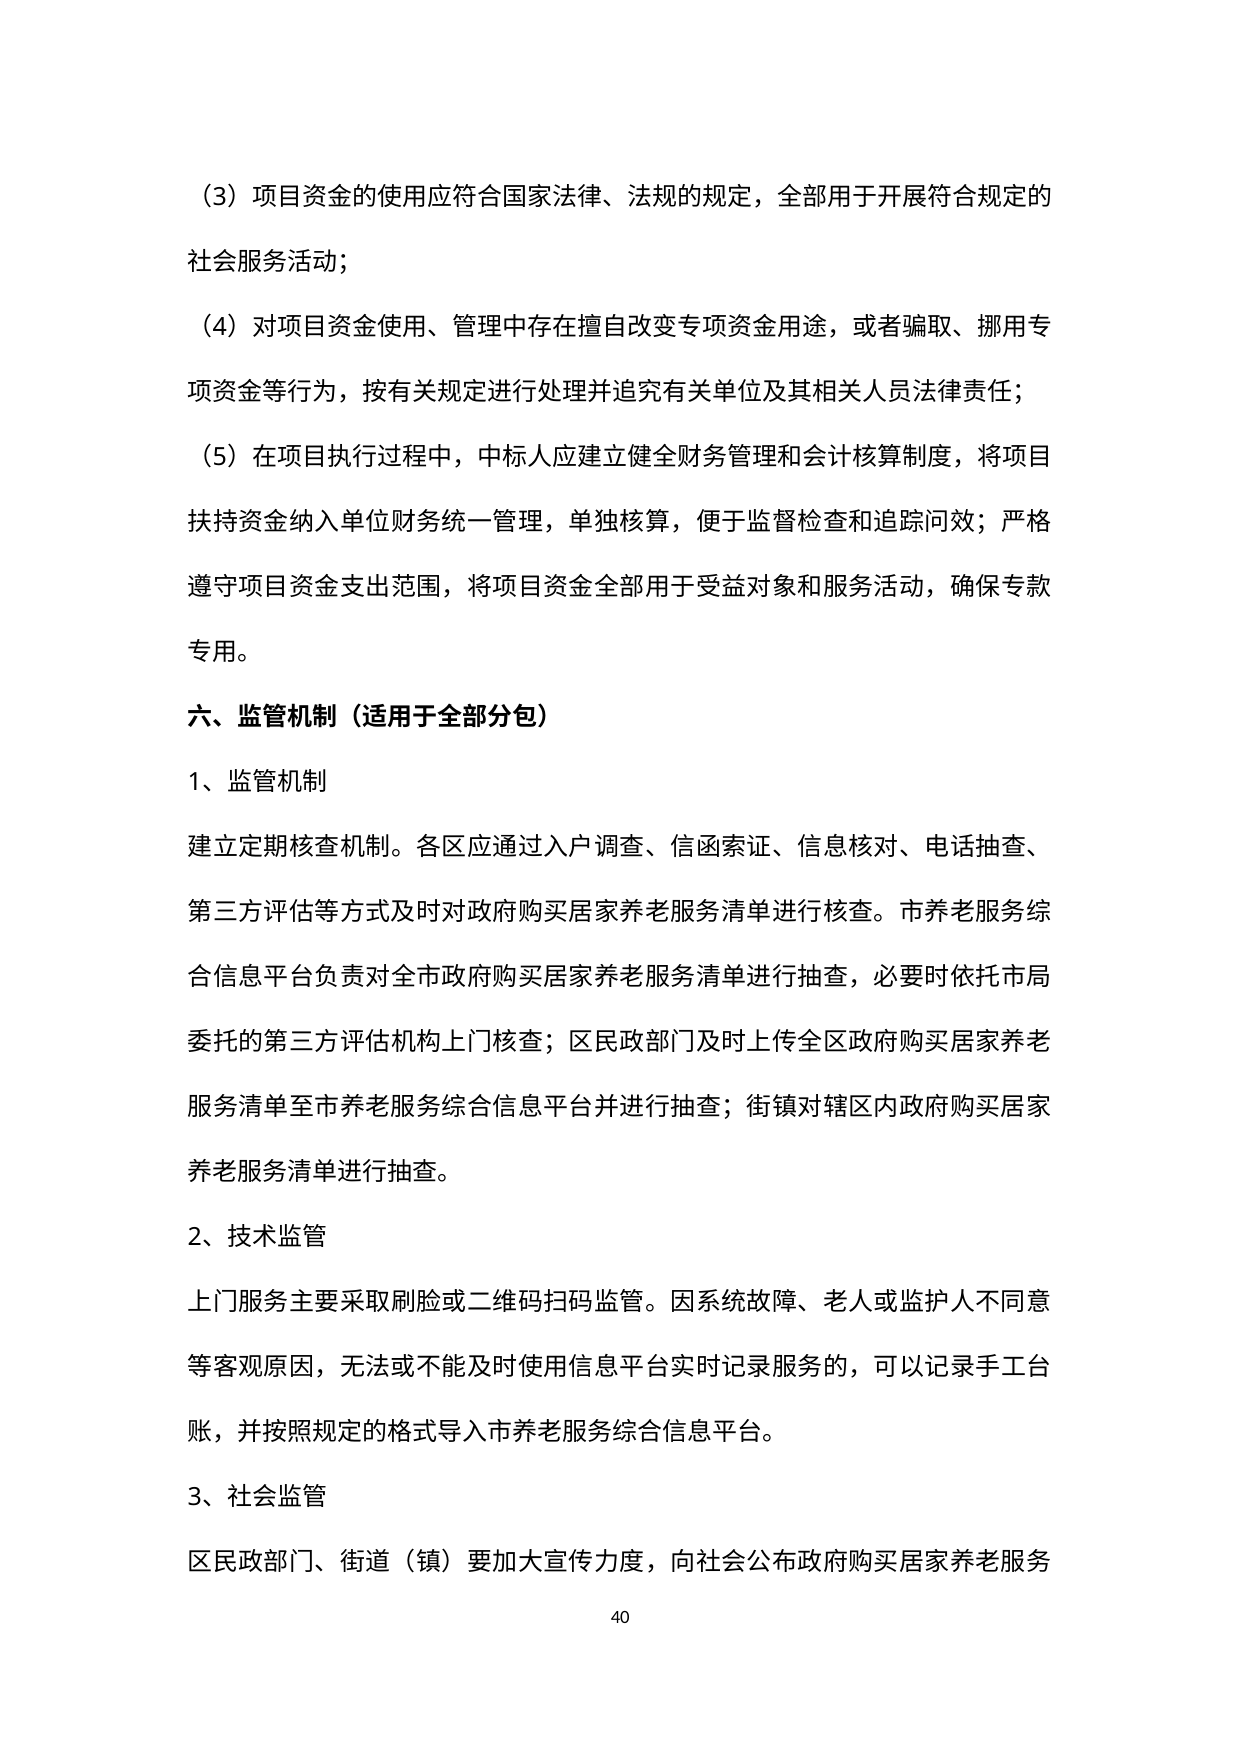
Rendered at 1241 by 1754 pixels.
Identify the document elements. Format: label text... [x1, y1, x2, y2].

text 六、监管机制（适用于全部分包） [187, 682, 1053, 747]
text （5）在项目执行过程中，中标人应建立健全财务管理和会计核算制度，将项目扶持资金纳入单位财务统一管理，单独核算，便于监督检查和追踪问效；严格遵守项目资金支出范围，将项目资金全部用于受益对象和服务活动，确保专款专用。 [187, 422, 1053, 682]
text 2、技术监管 [187, 1202, 1053, 1267]
text （3）项目资金的使用应符合国家法律、法规的规定，全部用于开展符合规定的社会服务活动； [187, 162, 1053, 292]
text 3、社会监管 [187, 1462, 1053, 1527]
text 1、监管机制 [187, 747, 1053, 812]
text （4）对项目资金使用、管理中存在擅自改变专项资金用途，或者骗取、挪用专项资金等行为，按有关规定进行处理并追究有关单位及其相关人员法律责任； [187, 292, 1053, 422]
text 建立定期核查机制。各区应通过入户调查、信函索证、信息核对、电话抽查、第三方评估等方式及时对政府购买居家养老服务清单进行核查。市养老服务综合信息平台负责对全市政府购买居家养老服务清单进行抽查，必要时依托市局委托的第三方评估机构上门核查；区民政部门及时上传全区政府购买居家养老服务清单至市养老服务综合信息平台并进行抽查；街镇对辖区内政府购买居家养老服务清单进行抽查。 [187, 812, 1053, 1202]
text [187, 1527, 1053, 1592]
text 上门服务主要采取刷脸或二维码扫码监管。因系统故障、老人或监护人不同意等客观原因，无法或不能及时使用信息平台实时记录服务的，可以记录手工台账，并按照规定的格式导入市养老服务综合信息平台。 [187, 1267, 1053, 1462]
